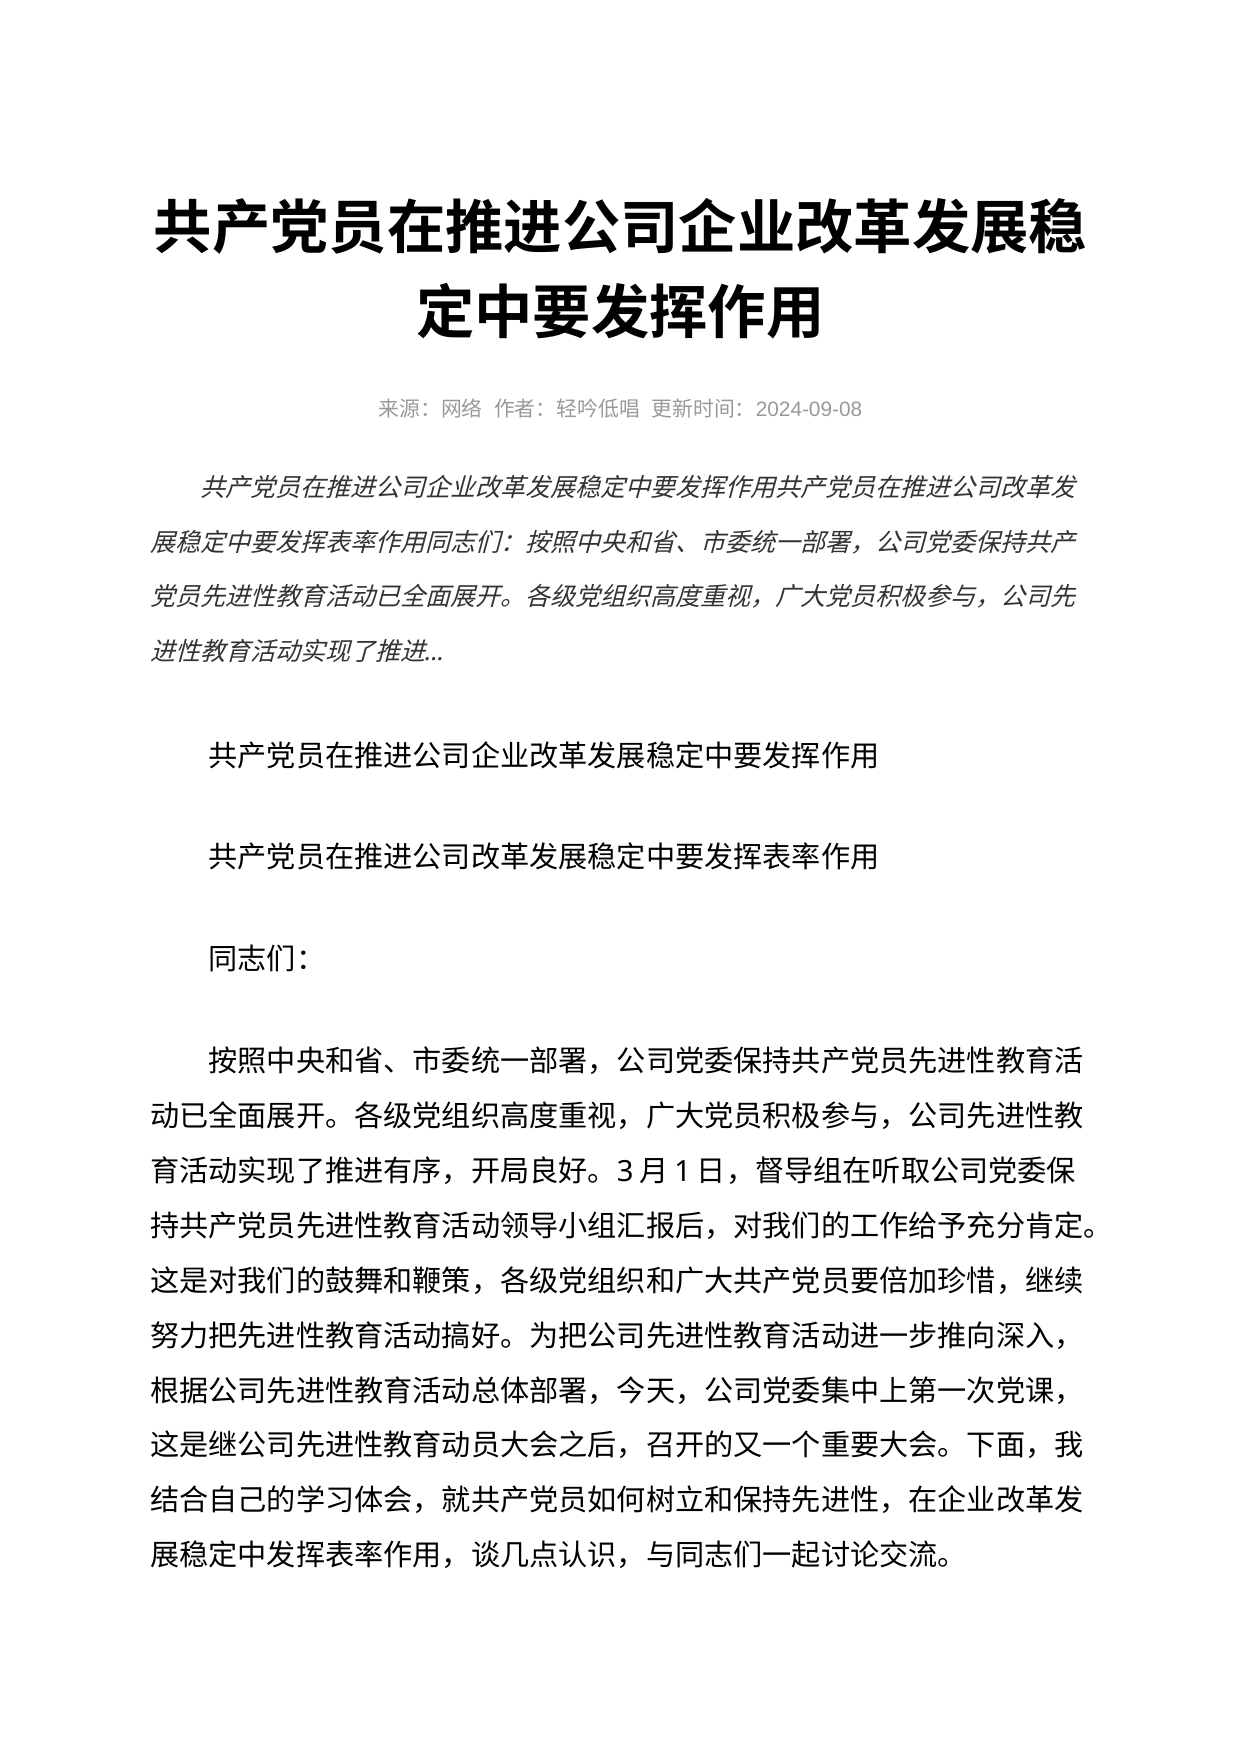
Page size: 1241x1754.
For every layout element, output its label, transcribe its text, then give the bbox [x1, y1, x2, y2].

text 来源：网络 作者：轻吟低唱 更新时间：2024-09-08 [150, 397, 1090, 421]
text 同志们： [150, 936, 1090, 978]
text 按照中央和省、市委统一部署，公司党委保持共产党员先进性教育活动已全面展开。各级党组织高度重视，广大党员积极参与，公司先进性教育活动实现了推进有序，开局良好。3月1日，督导组在听取公司党委保持共产党员先进性教育活动领导小组汇报后，对我们的工作给予充分肯定。这是对我们的鼓舞和鞭策，各级党组织和广大共产党员要倍加珍惜，继续努力把先进性教育活动搞好。为把公司先进性教育活动进一步推向深入，根据公司先进性教育活动总体部署，今天，公司党委集中上第一次党课，这是继公司先进性教育动员大会之后，召开的又一个重要大会。下面，我结合自己的学习体会，就共产党员如何树立和保持先进性，在企业改革发展稳定中发挥表率作用，谈几点认识，与同志们一起讨论交流。 [150, 1038, 1090, 1574]
subtitle 共产党员在推进公司企业改革发展稳定中要发挥作用 [150, 181, 1090, 350]
text 共产党员在推进公司改革发展稳定中要发挥表率作用 [150, 834, 1090, 876]
text 共产党员在推进公司企业改革发展稳定中要发挥作用 [150, 732, 1090, 774]
text 共产党员在推进公司企业改革发展稳定中要发挥作用共产党员在推进公司改革发展稳定中要发挥表率作用同志们：按照中央和省、市委统一部署，公司党委保持共产党员先进性教育活动已全面展开。各级党组织高度重视，广大党员积极参与，公司先进性教育活动实现了推进... [150, 468, 1090, 667]
